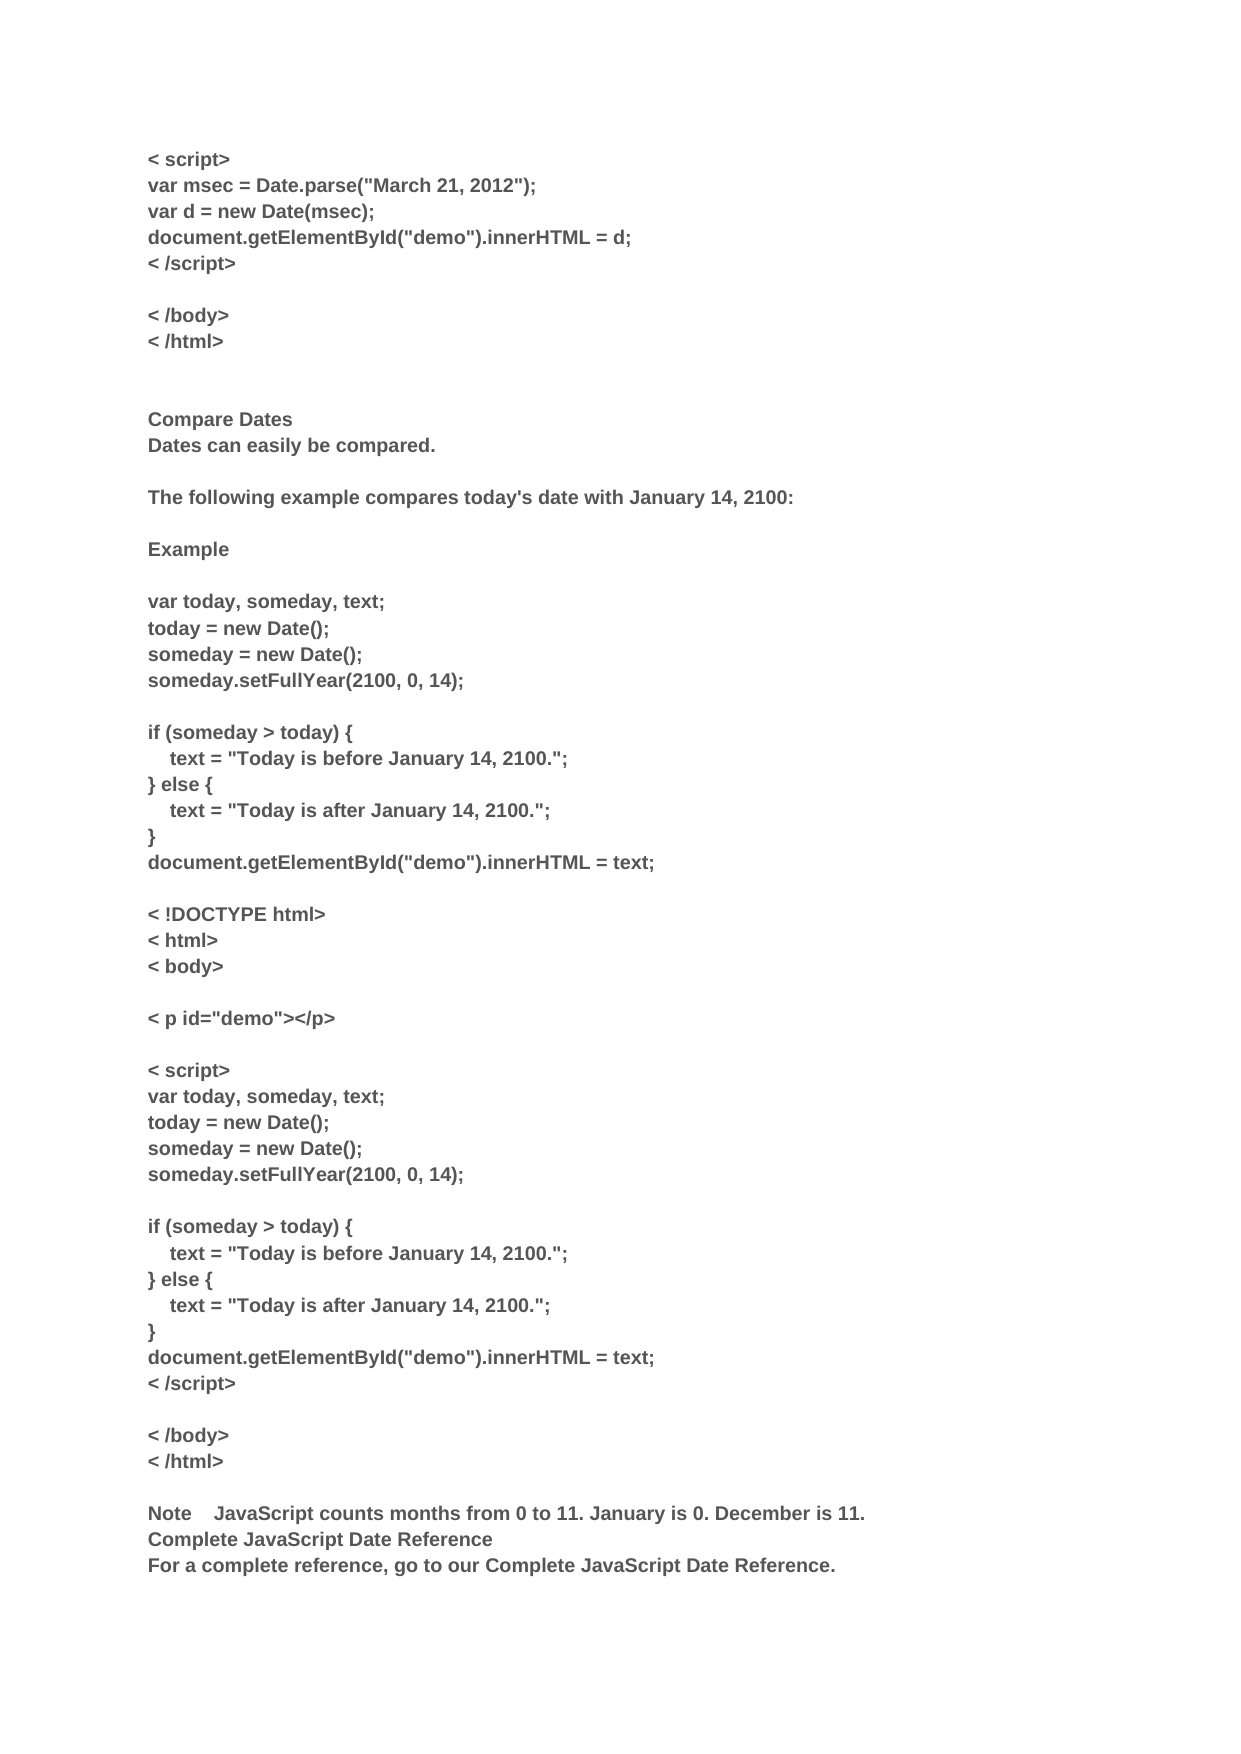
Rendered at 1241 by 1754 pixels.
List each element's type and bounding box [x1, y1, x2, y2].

text [148, 148, 1093, 1577]
